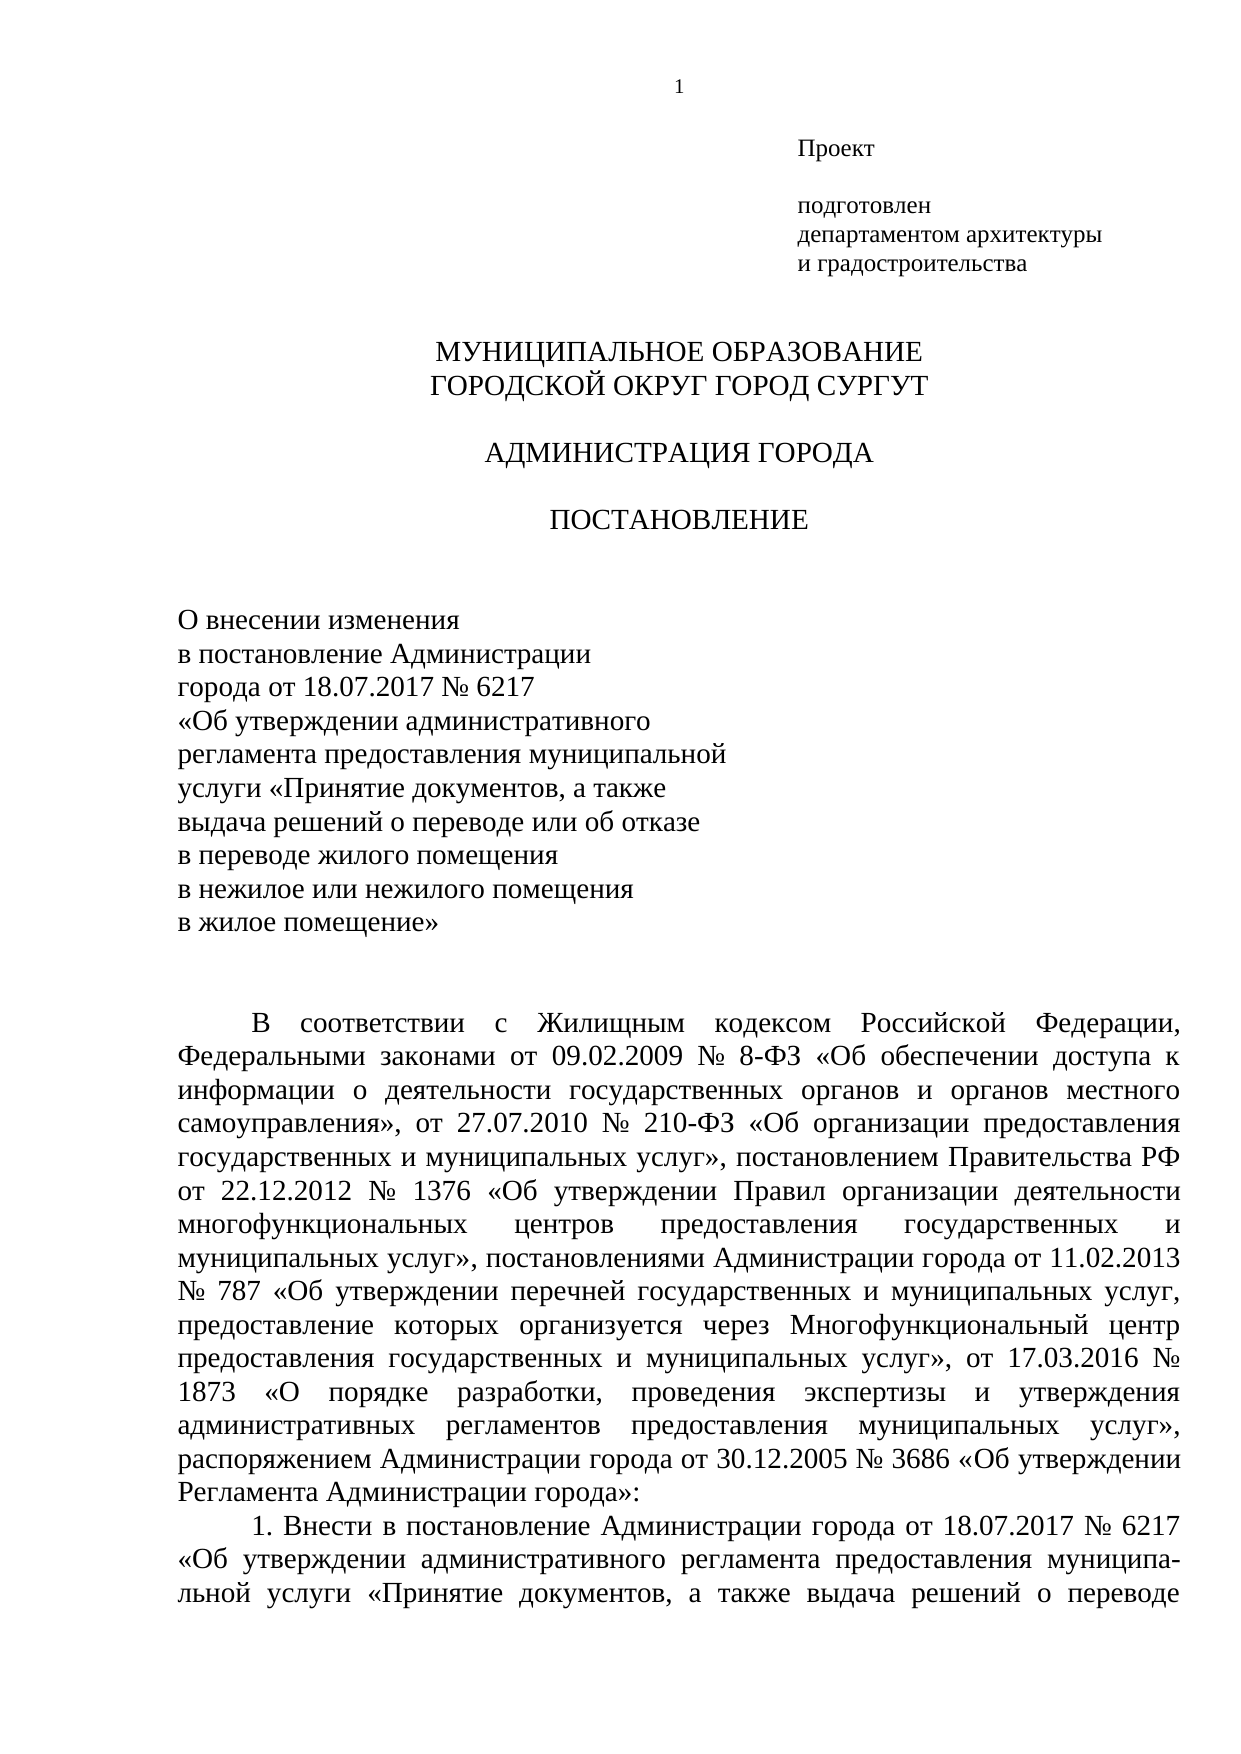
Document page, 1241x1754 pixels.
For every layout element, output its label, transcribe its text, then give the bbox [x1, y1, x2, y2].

text в переводе жилого помещения [177, 837, 1181, 871]
text регламента предоставления муниципальной [177, 737, 1181, 770]
text и градостроительства [797, 248, 1181, 277]
text выдача решений о переводе или об отказе [177, 804, 1181, 837]
text в нежилое или нежилого помещения [177, 871, 1181, 904]
text МУНИЦИПАЛЬНОЕ ОБРАЗОВАНИЕ [177, 334, 1181, 368]
text ГОРОДСКОЙ ОКРУГ ГОРОД СУРГУТ [177, 368, 1181, 401]
text услуги «Принятие документов, а также [177, 770, 1181, 804]
text В соответствии с Жилищным кодексом Российской Федерации, Федеральными законами от 09.02.2009 № 8-ФЗ «Об обеспечении доступа к информации о деятельности государственных органов и органов местного самоуправления», от 27.07.2010 № 210-ФЗ «Об организации предоставления государственных и муниципальных услуг», постановлением Правительства РФ от 22.12.2012 № 1376 «Об утверждении Правил организации деятельности многофункциональных центров предоставления государственных и муниципальных услуг», постановлениями Администрации города от 11.02.2013 № 787 «Об утверждении перечней государственных и муниципальных услуг, предоставление которых организуется через Многофункциональный центр предоставления государственных и муниципальных услуг», от 17.03.2016 № 1873 «О порядке разработки, проведения экспертизы и утверждения административных регламентов предоставления муниципальных услуг», распоряжением Администрации города от 30.12.2005 № 3686 «Об утверждении Регламента Администрации города»: [177, 1005, 1181, 1508]
text в постановление Администрации [177, 636, 1181, 669]
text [177, 1508, 1181, 1609]
text ПОСТАНОВЛЕНИЕ [177, 502, 1181, 535]
text О внесении изменения [177, 602, 1181, 636]
text АДМИНИСТРАЦИЯ ГОРОДА [177, 435, 1181, 468]
text в жилое помещение» [177, 904, 1181, 938]
text города от 18.07.2017 № 6217 [177, 669, 1181, 703]
text подготовлен [797, 190, 1181, 219]
text Проект [797, 133, 1181, 162]
text департаментом архитектуры [177, 219, 1181, 248]
text «Об утверждении административного [177, 703, 1181, 737]
